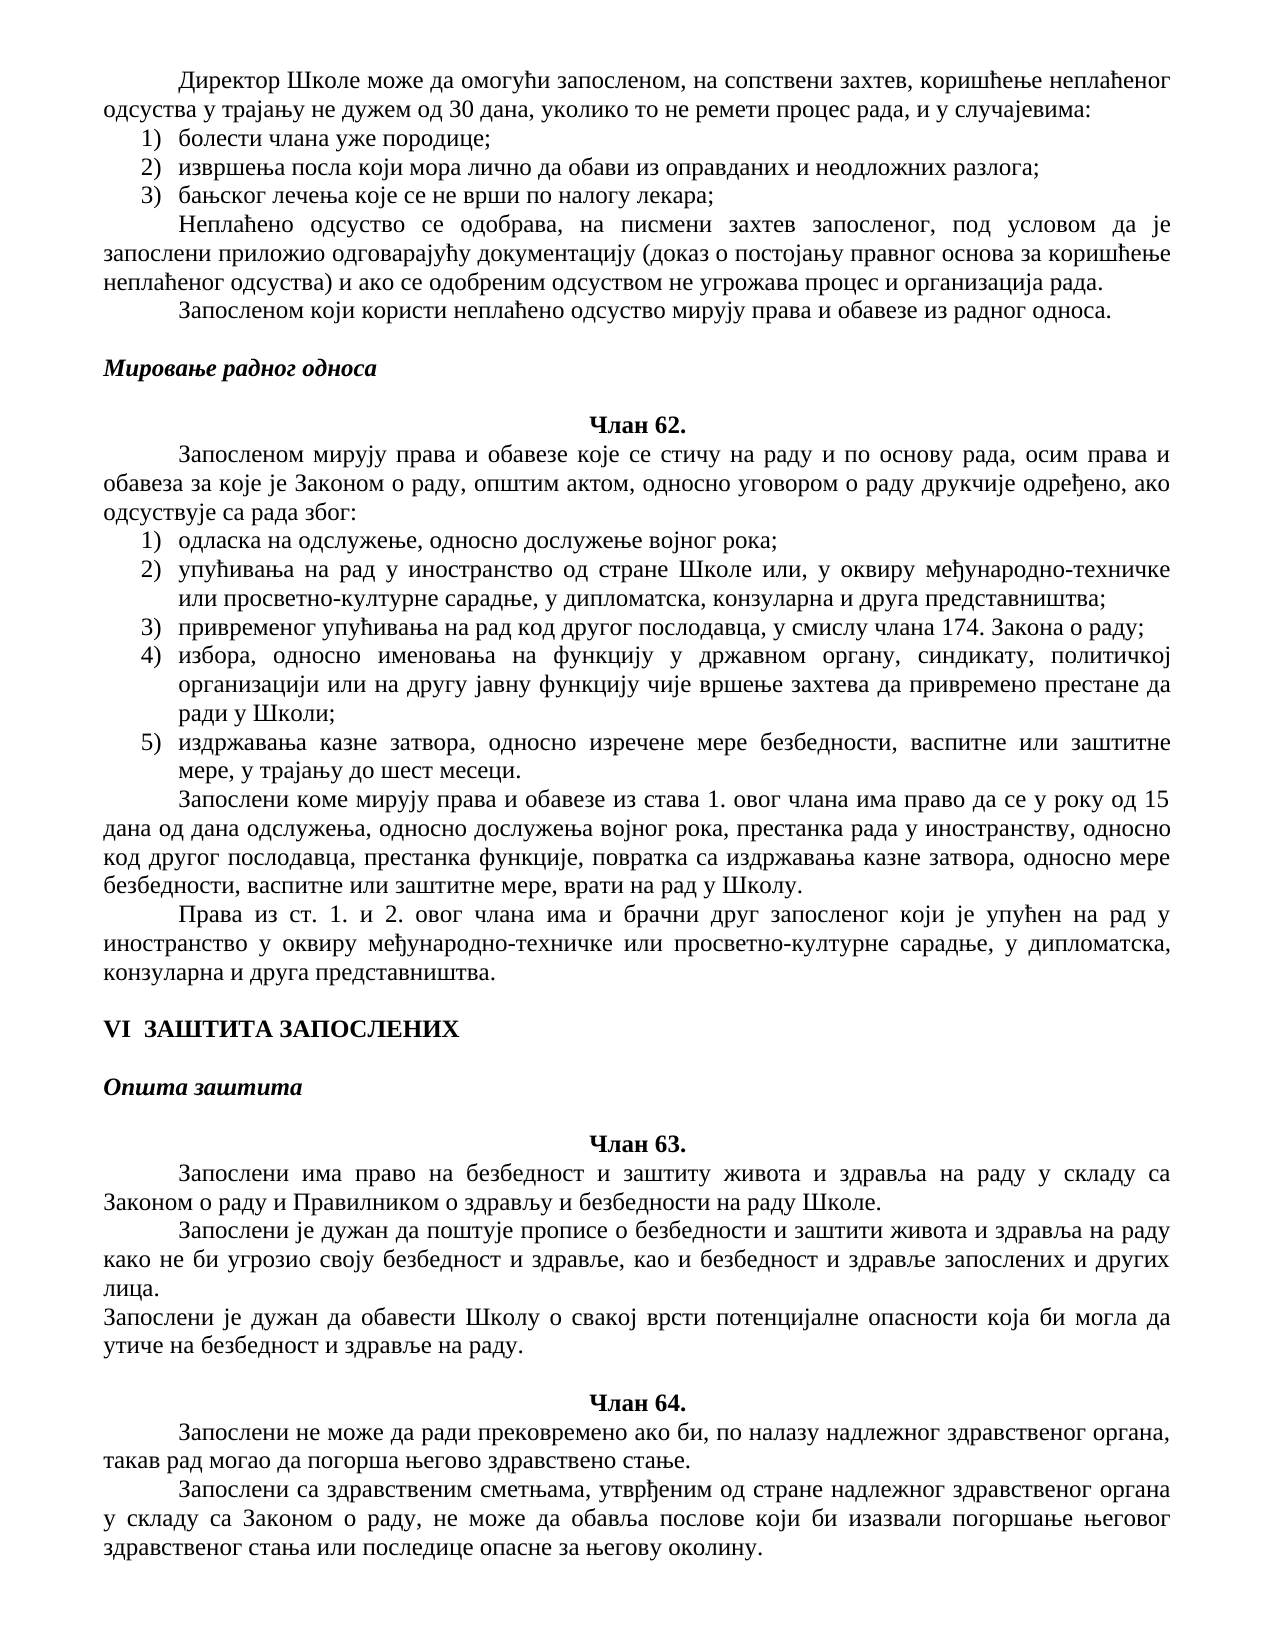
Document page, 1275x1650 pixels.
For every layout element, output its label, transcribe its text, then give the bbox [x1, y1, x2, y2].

text Запосленом мирују права и обавезе које се стичу на раду и по основу рада, осим права и обавеза за које је Законом о раду, општим актом, односно уговором о раду друкчије одређено, ако одсуствује са рада због: [103, 439, 1172, 526]
list издржавања казне затвора, односно изречене мере безбедности, васпитне или заштитне мере, у трајању до шест месеци. [141, 727, 1172, 784]
text Запослени коме мирују права и обавезе из става 1. овог члана има право да се у року од 15 дана од дана одслужења, односно дослужења војног рока, престанка рада у иностранству, односно код другог послодавца, престанка функције, повратка са издржавања казне затвора, односно мере безбедности, васпитне или заштитне мере, врати на рад у Школу. [103, 784, 1172, 899]
list привременог упућивања на рад код другог послодавца, у смислу члана 174. Закона о раду; [141, 612, 1172, 641]
text Запослени са здравственим сметњама, утврђеним од стране надлежног здравственог органа у складу са Законом о раду, не може да обавља послове који би изазвали погоршање његовог здравственог стања или последице опасне за његову околину. [103, 1474, 1172, 1561]
text Члан 63. [103, 1129, 1172, 1158]
list упућивања на рад у иностранство од стране Школе или, у оквиру међународно-техничке или просветно-културне сарадње, у дипломатска, конзуларна и друга представништва; [141, 554, 1172, 612]
list бањског лечења које се не врши по налогу лекара; [141, 181, 1172, 209]
text Директор Школе може да омогући запосленом, на сопствени захтев, коришћење неплаћеног одсуства у трајању не дужем од 30 дана, уколико то не ремети процес рада, и у случајевима: [103, 66, 1172, 123]
list болести члана уже породице; [141, 123, 1172, 152]
text Запослени не може да ради прековремено ако би, по налазу надлежног здравственог органа, такав рад могао да погорша његово здравствено стање. [103, 1417, 1172, 1474]
text Запосленом који користи неплаћено одсуство мирују права и обавезе из радног односа. [103, 296, 1172, 324]
text Запослени има право на безбедност и заштиту живота и здравља на раду у складу са Законом о раду и Правилником о здрављу и безбедности на раду Школе. [103, 1158, 1172, 1216]
text Члан 64. [103, 1388, 1172, 1417]
list одласка на одслужење, односно дослужење војног рока; [141, 526, 1172, 554]
text Запослени је дужан да поштује прописе о безбедности и заштити живота и здравља на раду како не би угрозио своју безбедност и здравље, као и безбедност и здравље запослених и других лица. [103, 1216, 1172, 1302]
text Општа заштита [103, 1072, 1172, 1101]
text Мировање радног односа [103, 353, 1172, 382]
list извршења посла који мора лично да обави из оправданих и неодложних разлога; [141, 152, 1172, 181]
text Неплаћено одсуство се одобрава, на писмени захтев запосленог, под условом да је запослени приложио одговарајућу документацију (доказ о постојању правног основа за коришћење неплаћеног одсуства) и ако се одобреним одсуством не угрожава процес и организација рада. [103, 209, 1172, 296]
list избора, односно именовања на функцију у државном органу, синдикату, политичкој организацији или на другу јавну функцију чије вршење захтева да привремено престане да ради у Школи; [141, 641, 1172, 727]
text VI ЗАШТИТА ЗАПОСЛЕНИХ [103, 1014, 1172, 1043]
text Запослени је дужан да обавести Школу о свакој врсти потенцијалне опасности која би могла да утиче на безбедност и здравље на раду. [103, 1302, 1172, 1359]
text Члан 62. [103, 411, 1172, 439]
text Права из ст. 1. и 2. овог члана има и брачни друг запосленог који је упућен на рад у иностранство у оквиру међународно-техничке или просветно-културне сарадње, у дипломатска, конзуларна и друга представништва. [103, 899, 1172, 986]
